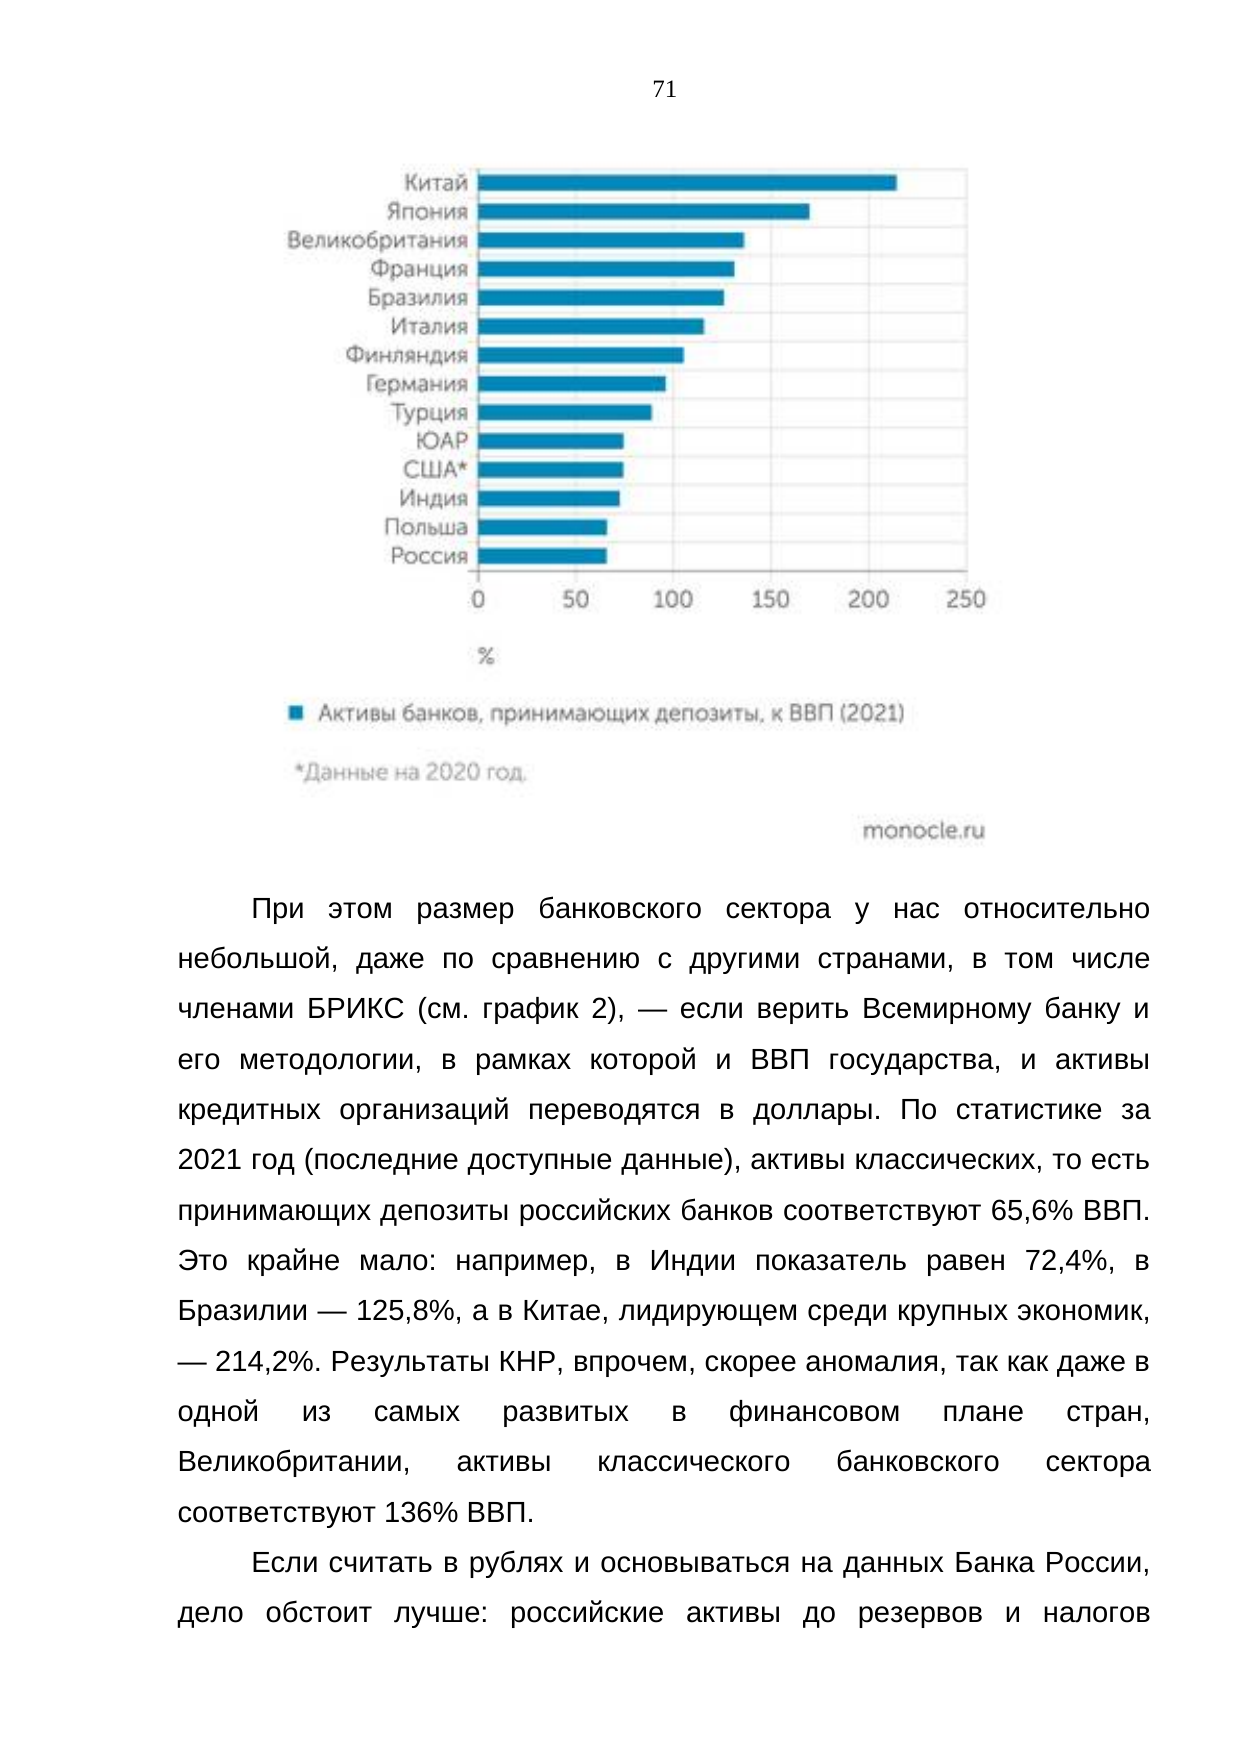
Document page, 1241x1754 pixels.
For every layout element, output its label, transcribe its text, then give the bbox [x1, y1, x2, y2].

picture [251, 131, 1025, 877]
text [177, 1545, 1152, 1629]
text При этом размер банковского сектора у нас относительно небольшой, даже по сравнению с другими странами, в том числе членами БРИКС (см. график 2), — если верить Всемирному банку и его методологии, в рамках которой и ВВП государства, и активы кредитных организаций переводятся в доллары. По статистике за 2021 год (последние доступные данные), активы классических, то есть принимающих депозиты российских банков соответствуют 65,6% ВВП. Это крайне мало: например, в Индии показатель равен 72,4%, в Бразилии — 125,8%, а в Китае, лидирующем среди крупных экономик, — 214,2%. Результаты КНР, впрочем, скорее аномалия, так как даже в одной из самых развитых в финансовом плане стран, Великобритании, активы классического банковского сектора соответствуют 136% ВВП. [177, 891, 1152, 1528]
